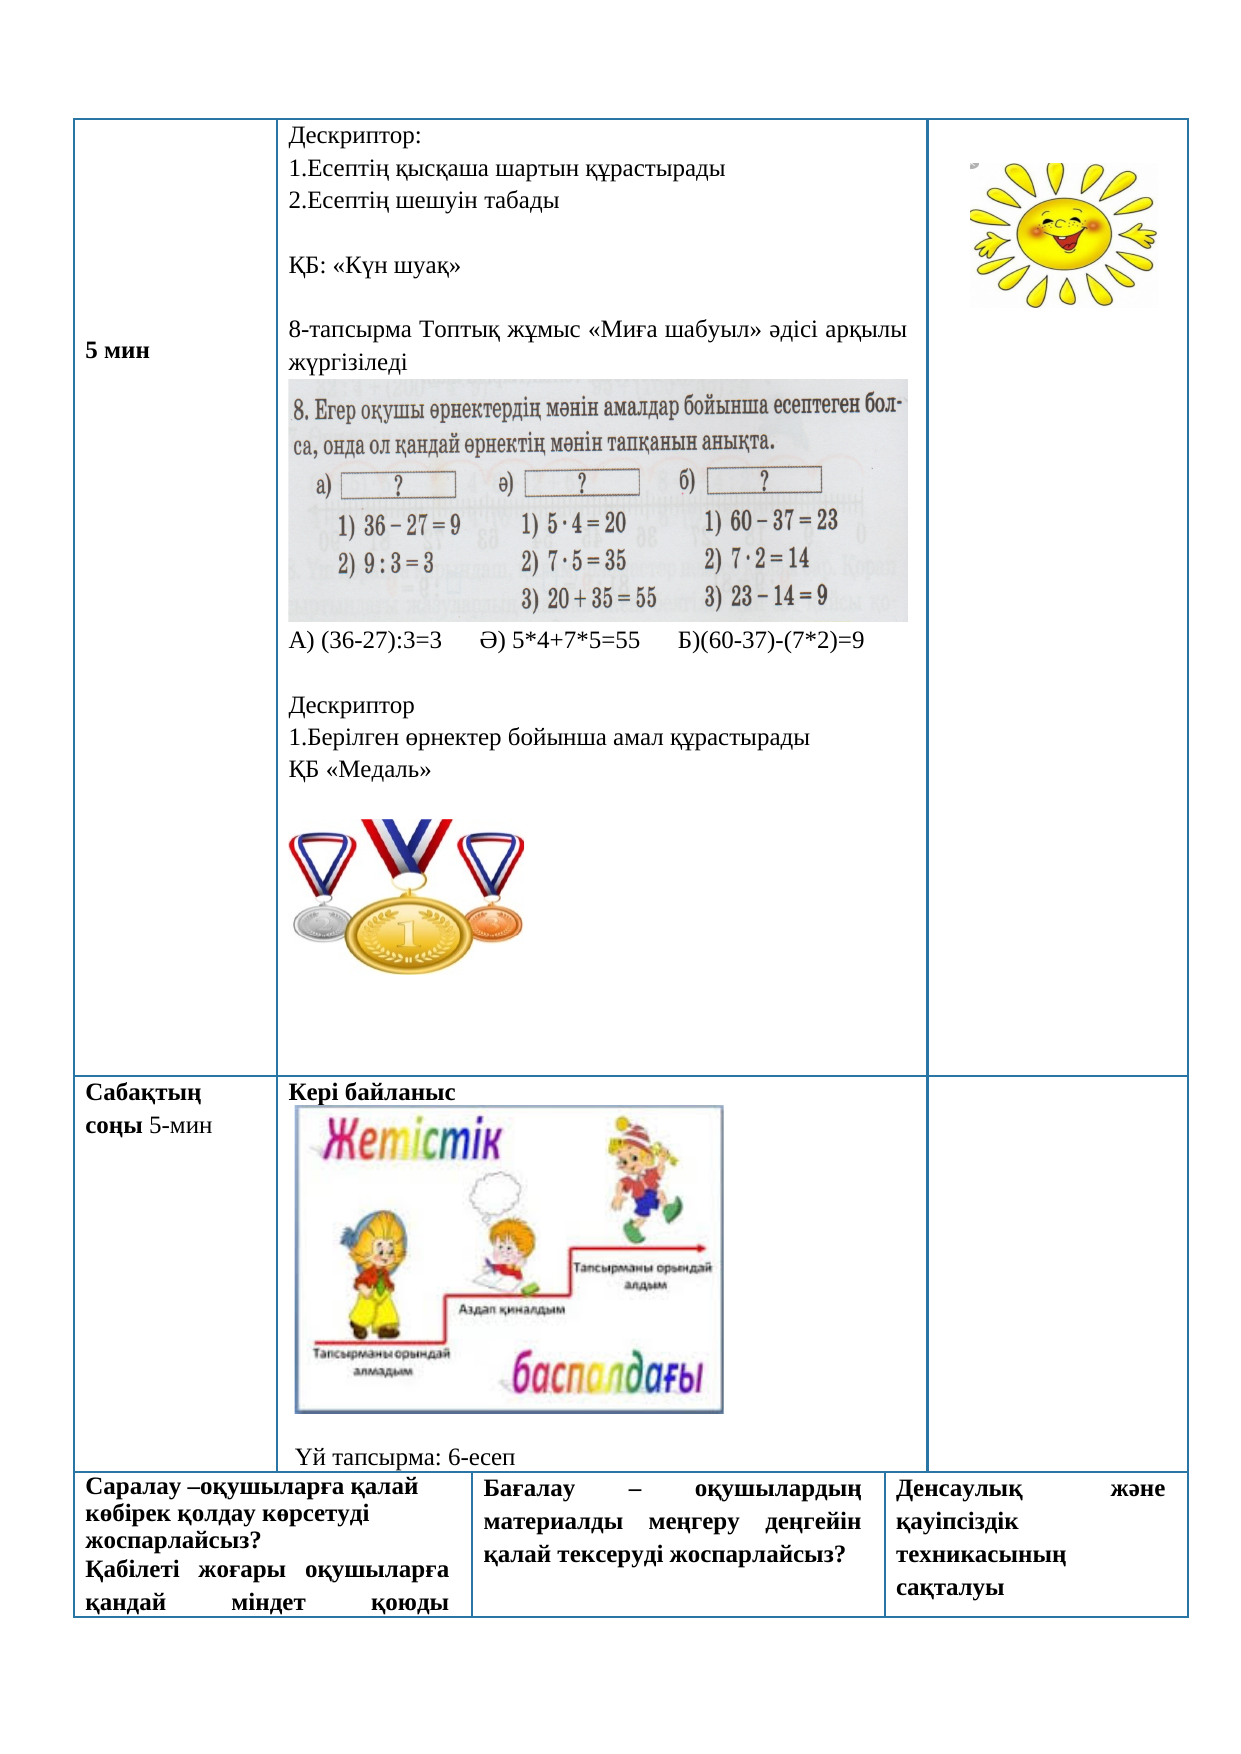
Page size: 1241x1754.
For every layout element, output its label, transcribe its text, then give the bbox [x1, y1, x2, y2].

picture [288, 819, 525, 975]
table_cell Сабақтың соңы 5-мин [75, 1077, 276, 1471]
table_cell Кері байланыс Үй тапсырма: 6-есеп [278, 1077, 926, 1471]
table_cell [929, 120, 1187, 1075]
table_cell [473, 1473, 884, 1616]
table_cell [929, 1077, 1187, 1471]
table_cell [75, 1473, 471, 1616]
picture [294, 1105, 724, 1414]
picture [288, 379, 908, 622]
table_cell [886, 1473, 1187, 1616]
picture [970, 163, 1159, 308]
